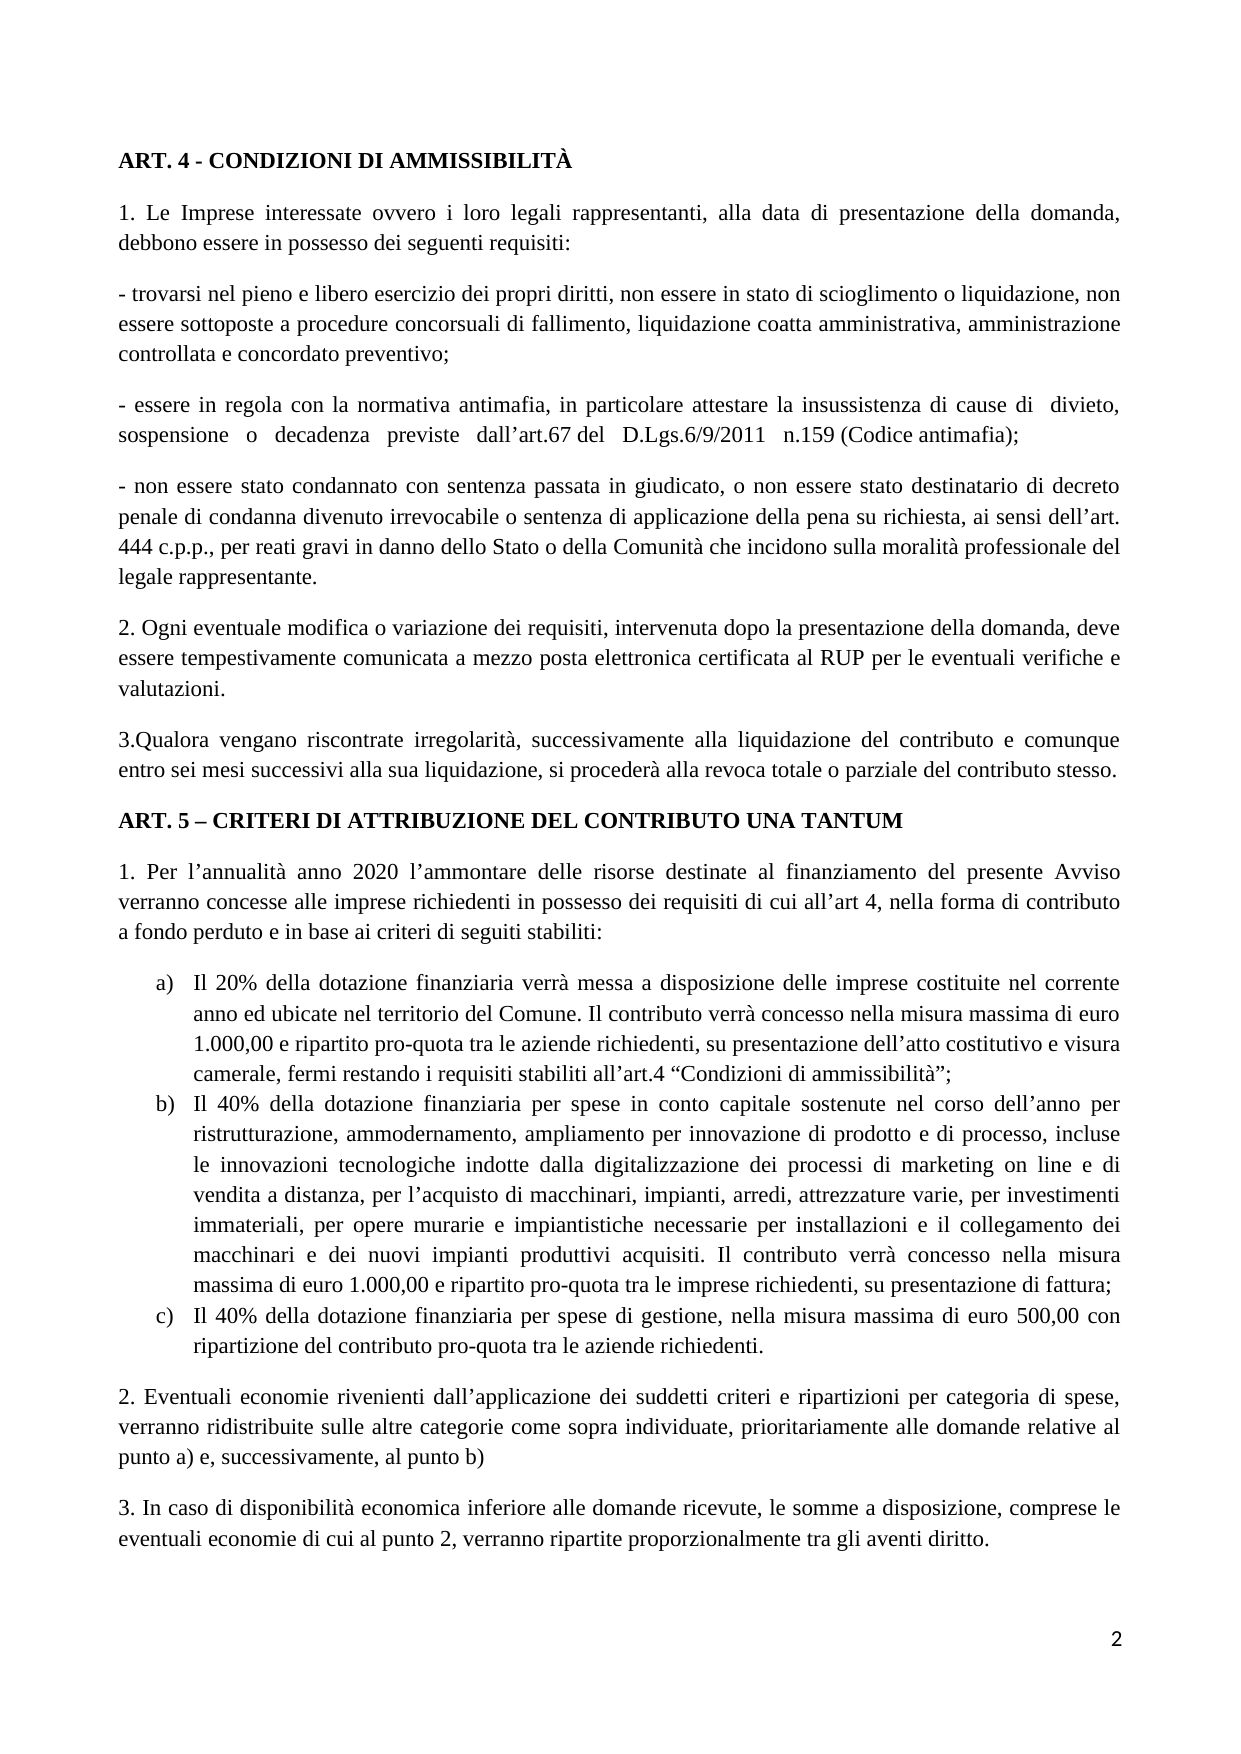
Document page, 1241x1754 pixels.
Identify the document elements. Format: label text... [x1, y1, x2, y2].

list Il 40% della dotazione finanziaria per spese di gestione, nella misura massima di euro 500,00 con ripartizione del contributo pro-quota tra le aziende richiedenti. [156, 1302, 1122, 1358]
text ART. 5 – CRITERI DI ATTRIBUZIONE DEL CONTRIBUTO UNA TANTUM [118, 807, 1122, 833]
text 3. In caso di disponibilità economica inferiore alle domande ricevute, le somme a disposizione, comprese le eventuali economie di cui al punto 2, verranno ripartite proporzionalmente tra gli aventi diritto. [118, 1494, 1122, 1551]
text 1. Le Imprese interessate ovvero i loro legali rappresentanti, alla data di presentazione della domanda, debbono essere in possesso dei seguenti requisiti: [118, 199, 1122, 255]
text 2. Ogni eventuale modifica o variazione dei requisiti, intervenuta dopo la presentazione della domanda, deve essere tempestivamente comunicata a mezzo posta elettronica certificata al RUP per le eventuali verifiche e valutazioni. [118, 614, 1122, 701]
text 2. Eventuali economie rivenienti dall’applicazione dei suddetti criteri e ripartizioni per categoria di spese, verranno ridistribuite sulle altre categorie come sopra individuate, prioritariamente alle domande relative al punto a) e, successivamente, al punto b) [118, 1383, 1122, 1470]
text 3.Qualora vengano riscontrate irregolarità, successivamente alla liquidazione del contributo e comunque entro sei mesi successivi alla sua liquidazione, si procederà alla revoca totale o parziale del contributo stesso. [118, 726, 1122, 782]
text - essere in regola con la normativa antimafia, in particolare attestare la insussistenza di cause di divieto, sospensione o decadenza previste dall’art.67 del D.Lgs.6/9/2011 n.159 (Codice antimafia); [118, 391, 1122, 448]
text - non essere stato condannato con sentenza passata in giudicato, o non essere stato destinatario di decreto penale di condanna divenuto irrevocabile o sentenza di applicazione della pena su richiesta, ai sensi dell’art. 444 c.p.p., per reati gravi in danno dello Stato o della Comunità che incidono sulla moralità professionale del legale rappresentante. [118, 473, 1122, 589]
text - trovarsi nel pieno e libero esercizio dei propri diritti, non essere in stato di scioglimento o liquidazione, non essere sottoposte a procedure concorsuali di fallimento, liquidazione coatta amministrativa, amministrazione controllata e concordato preventivo; [118, 280, 1122, 367]
text ART. 4 - CONDIZIONI DI AMMISSIBILITÀ [118, 148, 1122, 174]
text 1. Per l’annualità anno 2020 l’ammontare delle risorse destinate al finanziamento del presente Avviso verranno concesse alle imprese richiedenti in possesso dei requisiti di cui all’art 4, nella forma di contributo a fondo perduto e in base ai criteri di seguiti stabiliti: [118, 858, 1122, 945]
list Il 40% della dotazione finanziaria per spese in conto capitale sostenute nel corso dell’anno per ristrutturazione, ammodernamento, ampliamento per innovazione di prodotto e di processo, incluse le innovazioni tecnologiche indotte dalla digitalizzazione dei processi di marketing on line e di vendita a distanza, per l’acquisto di macchinari, impianti, arredi, attrezzature varie, per investimenti immateriali, per opere murarie e impiantistiche necessarie per installazioni e il collegamento dei macchinari e dei nuovi impianti produttivi acquisiti. Il contributo verrà concesso nella misura massima di euro 1.000,00 e ripartito pro-quota tra le imprese richiedenti, su presentazione di fattura; [156, 1090, 1122, 1298]
list Il 20% della dotazione finanziaria verrà messa a disposizione delle imprese costituite nel corrente anno ed ubicate nel territorio del Comune. Il contributo verrà concesso nella misura massima di euro 1.000,00 e ripartito pro-quota tra le aziende richiedenti, su presentazione dell’atto costitutivo e visura camerale, fermi restando i requisiti stabiliti all’art.4 “Condizioni di ammissibilità”; [156, 969, 1122, 1086]
